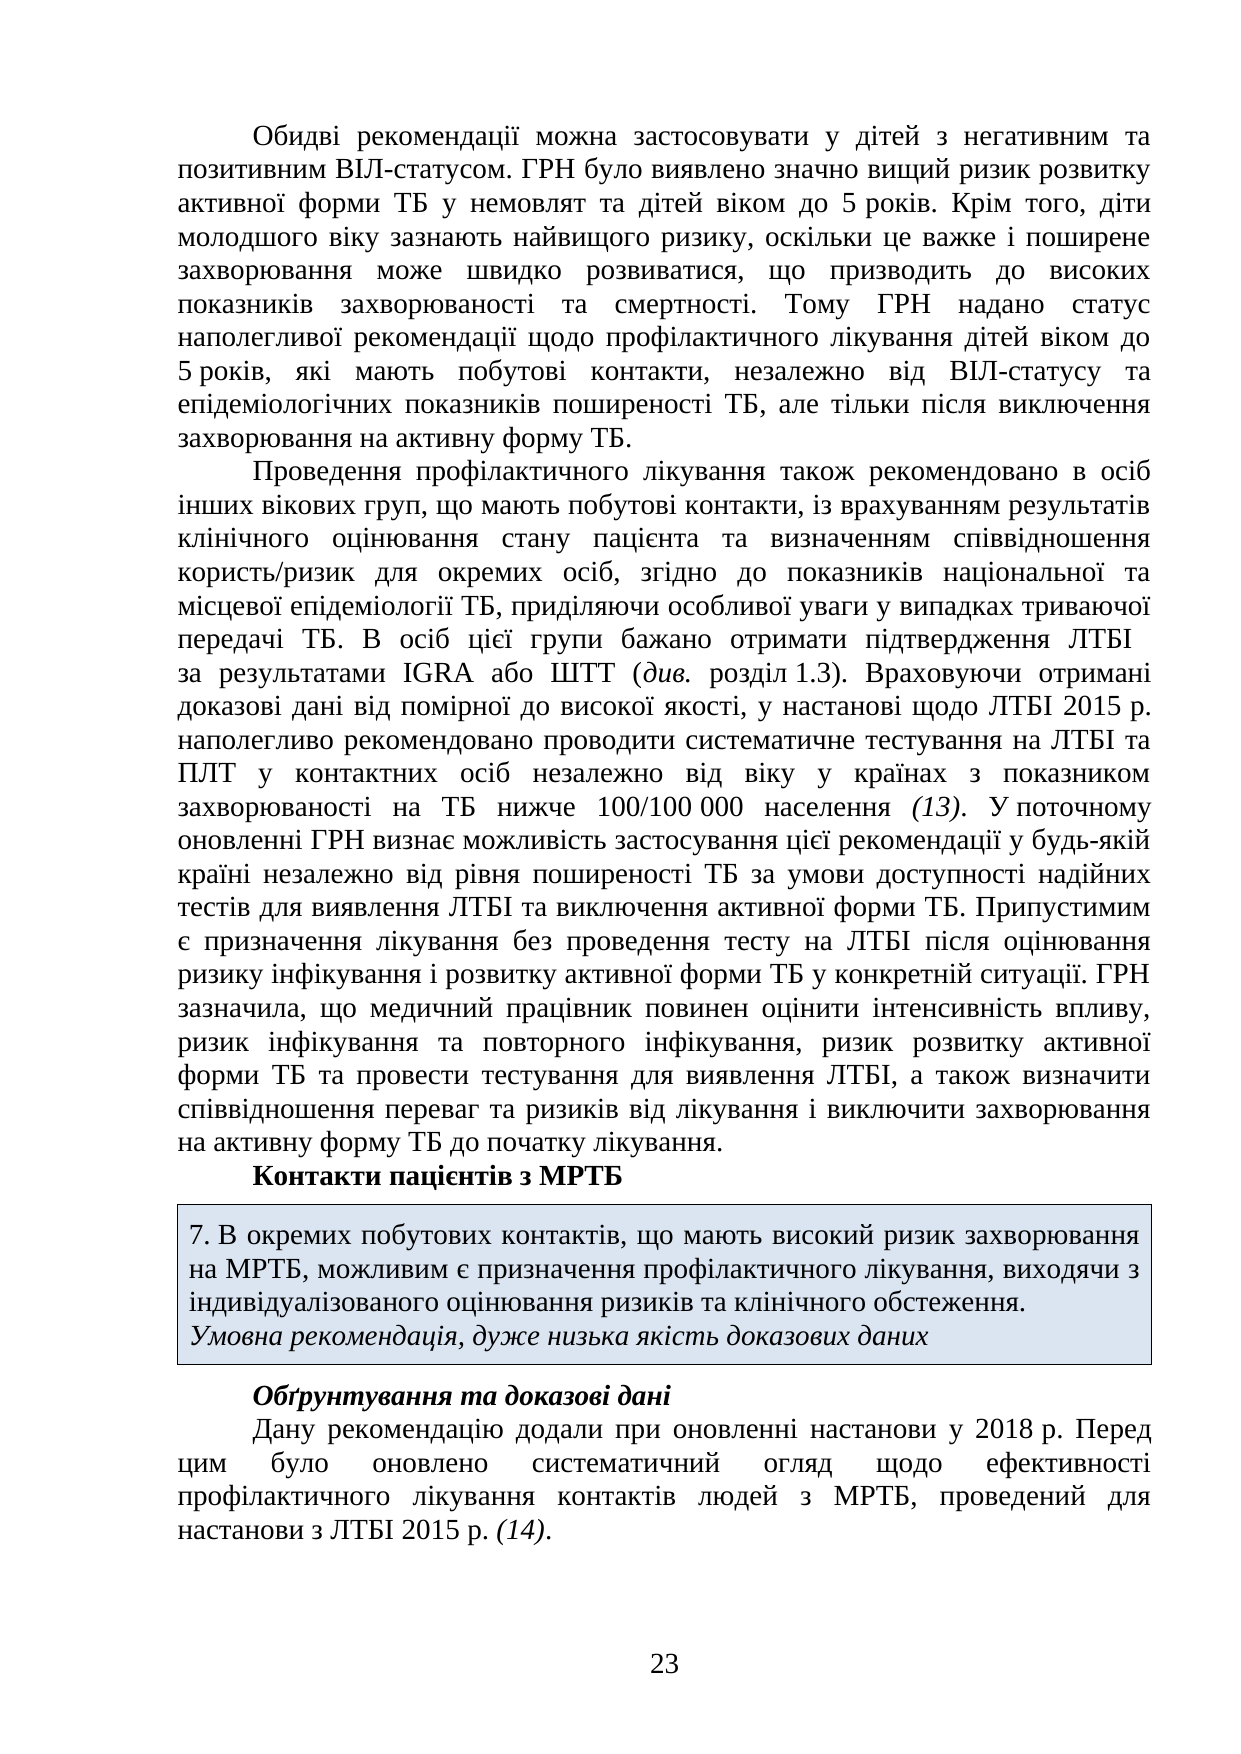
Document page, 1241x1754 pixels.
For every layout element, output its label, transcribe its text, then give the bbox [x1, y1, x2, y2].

text Обидві рекомендації можна застосовувати у дітей з негативним та позитивним ВІЛ-статусом. ГРН було виявлено значно вищий ризик розвитку активної форми ТБ у немовлят та дітей віком до 5 років. Крім того, діти молодшого віку зазнають найвищого ризику, оскільки це важке і поширене захворювання може швидко розвиватися, що призводить до високих показників захворюваності та смертності. Тому ГРН надано статус наполегливої рекомендації щодо профілактичного лікування дітей віком до 5 років, які мають побутові контакти, незалежно від ВІЛ-статусу та епідеміологічних показників поширеності ТБ, але тільки після виключення захворювання на активну форму ТБ. [177, 118, 1152, 453]
table_header 7. В окремих побутових контактів, що мають високий ризик захворювання на МРТБ, можливим є призначення профілактичного лікування, виходячи з індивідуалізованого оцінювання ризиків та клінічного обстеження. Умовна рекомендація, дуже низька якість доказових даних [178, 1205, 1151, 1364]
text Контакти пацієнтів з МРТБ [177, 1158, 1152, 1191]
text Проведення профілактичного лікування також рекомендовано в осіб інших вікових груп, що мають побутові контакти, із врахуванням результатів клінічного оцінювання стану пацієнта та визначенням співвідношення користь/ризик для окремих осіб, згідно до показників національної та місцевої епідеміології ТБ, приділяючи особливої уваги у випадках триваючої передачі ТБ. В осіб цієї групи бажано отримати підтвердження ЛТБІ за результатами IGRA або ШТТ (див. розділ 1.3). Враховуючи отримані доказові дані від помірної до високої якості, у настанові щодо ЛТБІ 2015 р. наполегливо рекомендовано проводити систематичне тестування на ЛТБІ та ПЛТ у контактних осіб незалежно від віку у країнах з показником захворюваності на ТБ нижче 100/100 000 населення (13). У поточному оновленні ГРН визнає можливість застосування цієї рекомендації у будь-якій країні незалежно від рівня поширеності ТБ за умови доступності надійних тестів для виявлення ЛТБІ та виключення активної форми ТБ. Припустимим є призначення лікування без проведення тесту на ЛТБІ після оцінювання ризику інфікування і розвитку активної форми ТБ у конкретній ситуації. ГРН зазначила, що медичний працівник повинен оцінити інтенсивність впливу, ризик інфікування та повторного інфікування, ризик розвитку активної форми ТБ та провести тестування для виявлення ЛТБІ, а також визначити співвідношення переваг та ризиків від лікування і виключити захворювання на активну форму ТБ до початку лікування. [177, 453, 1152, 1158]
text Дану рекомендацію додали при оновленні настанови у 2018 р. Перед цим було оновлено систематичний огляд щодо ефективності профілактичного лікування контактів людей з МРТБ, проведений для настанови з ЛТБІ 2015 р. (14). [177, 1411, 1152, 1545]
text Обґрунтування та доказові дані [177, 1378, 1152, 1411]
